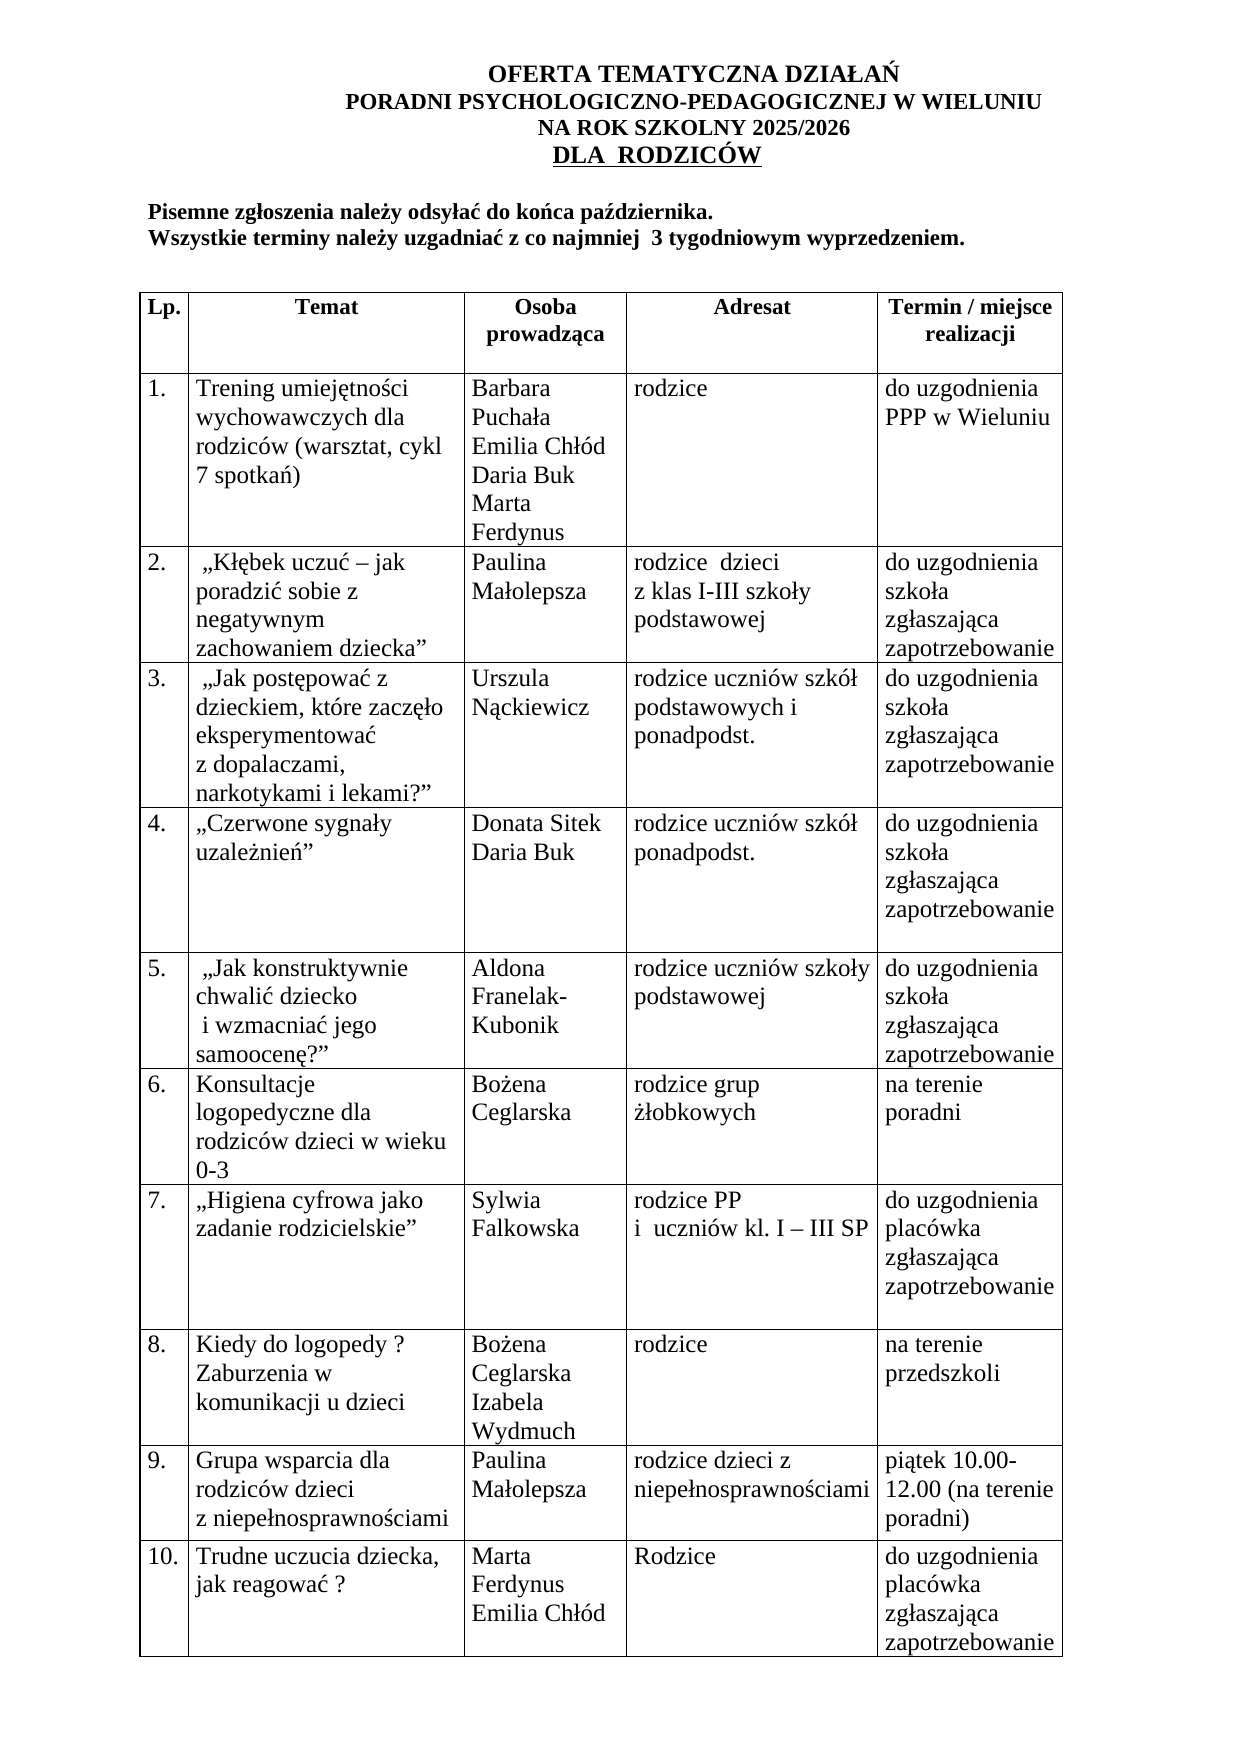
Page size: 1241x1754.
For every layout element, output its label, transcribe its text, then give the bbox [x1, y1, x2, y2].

table_cell „Czerwone sygnały uzależnień” [189, 808, 464, 952]
table_cell 7. [141, 1185, 188, 1328]
table_cell do uzgodnienia szkoła zgłaszająca zapotrzebowanie [878, 547, 1062, 662]
table_cell do uzgodnienia szkoła zgłaszająca zapotrzebowanie [878, 953, 1062, 1068]
table_cell „Higiena cyfrowa jako zadanie rodzicielskie” [189, 1185, 464, 1328]
table_cell Trening umiejętności wychowawczych dla rodziców (warsztat, cykl 7 spotkań) [189, 374, 464, 546]
text OFERTA TEMATYCZNA DZIAŁAŃ [148, 59, 1240, 88]
text Wszystkie terminy należy uzgadniać z co najmniej 3 tygodniowym wyprzedzeniem. [148, 224, 1240, 251]
table_cell „Jak konstruktywnie chwalić dziecko i wzmacniać jego samoocenę?” [189, 953, 464, 1068]
table_cell Grupa wsparcia dla rodziców dzieci z niepełnosprawnościami [189, 1446, 464, 1540]
table_cell 9. [141, 1446, 188, 1540]
table_cell Marta Ferdynus Emilia Chłód [465, 1541, 626, 1656]
table_cell do uzgodnienia szkoła zgłaszająca zapotrzebowanie [878, 663, 1062, 807]
table_cell Trudne uczucia dziecka, jak reagować ? [189, 1541, 464, 1656]
text Pisemne zgłoszenia należy odsyłać do końca października. [148, 198, 1240, 224]
text DLA RODZICÓW [148, 141, 1167, 169]
table_cell 5. [141, 953, 188, 1068]
table_cell Konsultacje logopedyczne dla rodziców dzieci w wieku 0-3 [189, 1069, 464, 1184]
table_cell na terenie poradni [878, 1069, 1062, 1184]
table_cell „Kłębek uczuć – jak poradzić sobie z negatywnym zachowaniem dziecka” [189, 547, 464, 662]
table_cell na terenie przedszkoli [878, 1330, 1062, 1444]
table_cell do uzgodnienia szkoła zgłaszająca zapotrzebowanie [878, 808, 1062, 952]
text NA ROK SZKOLNY 2025/2026 [148, 114, 1240, 141]
table_cell rodzice dzieci z klas I-III szkoły podstawowej [627, 547, 877, 662]
text PORADNI PSYCHOLOGICZNO-PEDAGOGICZNEJ W WIELUNIU [148, 88, 1240, 114]
table_cell Kiedy do logopedy ? Zaburzenia w komunikacji u dzieci [189, 1330, 464, 1444]
table_cell rodzice uczniów szkół ponadpodst. [627, 808, 877, 952]
table_cell Paulina Małolepsza [465, 1446, 626, 1540]
table_header Temat [189, 293, 464, 372]
table_cell do uzgodnienia placówka zgłaszająca zapotrzebowanie [878, 1185, 1062, 1328]
table_cell 2. [141, 547, 188, 662]
table_cell 4. [141, 808, 188, 952]
table_cell Barbara Puchała Emilia Chłód Daria Buk Marta Ferdynus [465, 374, 626, 546]
table_cell piątek 10.00-12.00 (na terenie poradni) [878, 1446, 1062, 1540]
table_cell 10. [141, 1541, 188, 1656]
table_cell do uzgodnienia PPP w Wieluniu [878, 374, 1062, 546]
table_cell „Jak postępować z dzieckiem, które zaczęło eksperymentować z dopalaczami, narkotykami i lekami?” [189, 663, 464, 807]
table_cell rodzice uczniów szkoły podstawowej [627, 953, 877, 1068]
table_cell rodzice [627, 1330, 877, 1444]
table_cell Urszula Nąckiewicz [465, 663, 626, 807]
table_cell rodzice PP i uczniów kl. I – III SP [627, 1185, 877, 1328]
table_cell 6. [141, 1069, 188, 1184]
table_cell 3. [141, 663, 188, 807]
table_cell rodzice grup żłobkowych [627, 1069, 877, 1184]
table_cell 1. [141, 374, 188, 546]
table_header Lp. [141, 293, 188, 372]
table_cell Donata Sitek Daria Buk [465, 808, 626, 952]
table_cell 8. [141, 1330, 188, 1444]
table_cell rodzice [627, 374, 877, 546]
table_cell Aldona Franelak-Kubonik [465, 953, 626, 1068]
table_header Termin / miejsce realizacji [878, 293, 1062, 372]
table_cell Rodzice [627, 1541, 877, 1656]
table_cell do uzgodnienia placówka zgłaszająca zapotrzebowanie [878, 1541, 1062, 1656]
table_cell rodzice uczniów szkół podstawowych i ponadpodst. [627, 663, 877, 807]
table_header Osoba prowadząca [465, 293, 626, 372]
table_cell rodzice dzieci z niepełnosprawnościami [627, 1446, 877, 1540]
table_cell Sylwia Falkowska [465, 1185, 626, 1328]
table_header Adresat [627, 293, 877, 372]
table_cell Paulina Małolepsza [465, 547, 626, 662]
table_cell Bożena Ceglarska [465, 1069, 626, 1184]
table_cell Bożena Ceglarska Izabela Wydmuch [465, 1330, 626, 1444]
